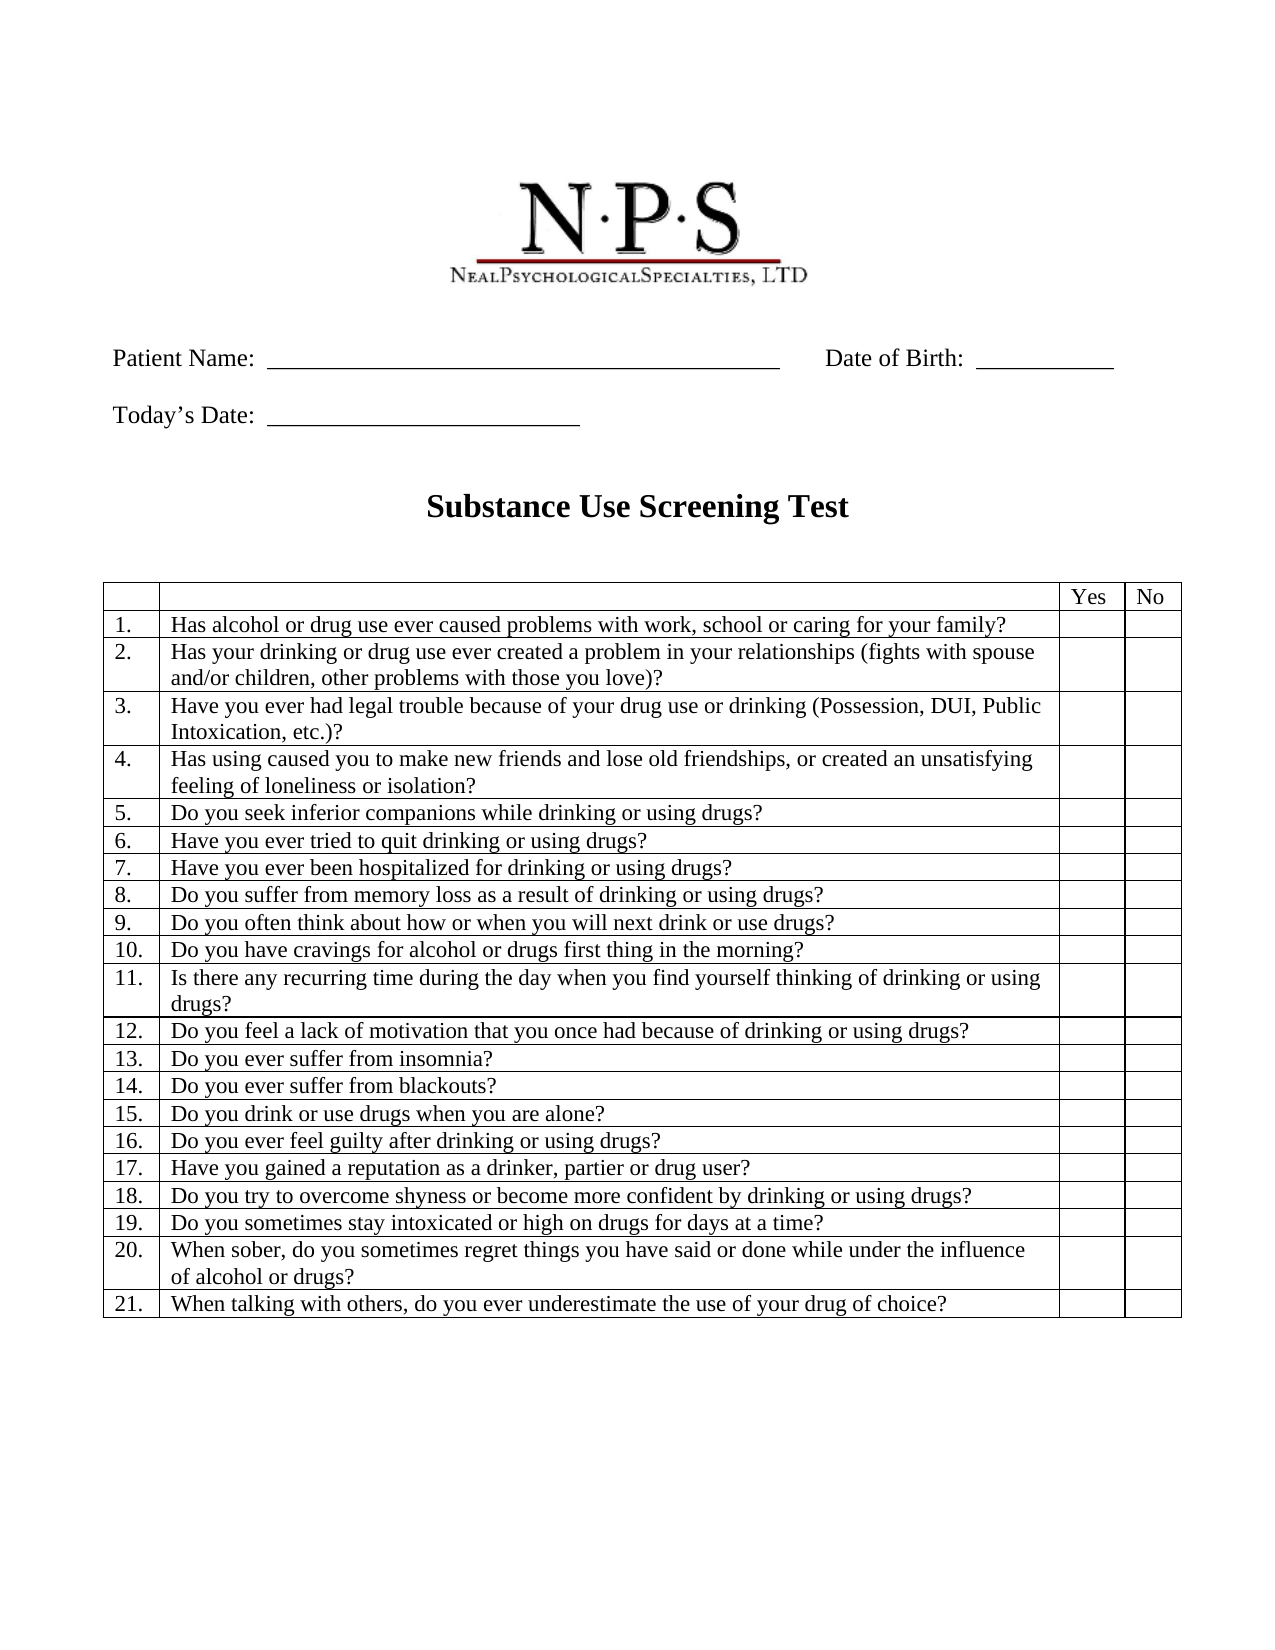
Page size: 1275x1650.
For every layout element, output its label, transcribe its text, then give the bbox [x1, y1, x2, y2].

table_cell 5. [104, 799, 159, 826]
table_cell [1126, 1290, 1181, 1317]
table_cell When sober, do you sometimes regret things you have said or done while under the influence of alcohol or drugs? [160, 1237, 1059, 1289]
table_cell [1060, 1072, 1124, 1098]
table_cell [1126, 1018, 1181, 1044]
table_cell Do you try to overcome shyness or become more confident by drinking or using drugs? [160, 1182, 1059, 1208]
table_cell [1060, 909, 1124, 935]
table_cell [1126, 909, 1181, 935]
table_cell Do you feel a lack of motivation that you once had because of drinking or using drugs? [160, 1018, 1059, 1044]
table_header [160, 583, 1059, 609]
table_cell Do you ever suffer from blackouts? [160, 1072, 1059, 1098]
table_cell Do you suffer from memory loss as a result of drinking or using drugs? [160, 881, 1059, 908]
table_cell 14. [104, 1072, 159, 1098]
table_cell [1060, 1127, 1124, 1153]
table_cell 2. [104, 638, 159, 691]
table_cell 16. [104, 1127, 159, 1153]
table_cell 13. [104, 1045, 159, 1071]
table_cell Has alcohol or drug use ever caused problems with work, school or caring for your family? [160, 611, 1059, 637]
table_cell [1126, 1100, 1181, 1126]
table_cell Has using caused you to make new friends and lose old friendships, or created an unsatisfying feeling of loneliness or isolation? [160, 746, 1059, 798]
table_cell 6. [104, 827, 159, 853]
table_header Yes [1060, 583, 1124, 609]
table_cell [1060, 638, 1124, 691]
table_cell [1060, 1209, 1124, 1236]
table_cell [1060, 1100, 1124, 1126]
table_cell Do you ever feel guilty after drinking or using drugs? [160, 1127, 1059, 1153]
table_header No [1126, 583, 1181, 609]
table_cell Have you ever had legal trouble because of your drug use or drinking (Possession, DUI, Public Intoxication, etc.)? [160, 692, 1059, 744]
table_cell [1060, 1045, 1124, 1071]
table_cell Have you gained a reputation as a drinker, partier or drug user? [160, 1154, 1059, 1181]
table_cell [1060, 746, 1124, 798]
table_cell [1126, 854, 1181, 880]
table_cell Have you ever tried to quit drinking or using drugs? [160, 827, 1059, 853]
table_cell [1060, 1154, 1124, 1181]
table_cell 12. [104, 1018, 159, 1044]
table_cell [1126, 936, 1181, 963]
table_cell [1060, 1018, 1124, 1044]
table_cell [1060, 611, 1124, 637]
table_cell [1126, 1209, 1181, 1236]
table_cell Do you drink or use drugs when you are alone? [160, 1100, 1059, 1126]
table_cell [1060, 1182, 1124, 1208]
table_cell Is there any recurring time during the day when you find yourself thinking of drinking or using drugs? [160, 964, 1059, 1016]
table_cell 18. [104, 1182, 159, 1208]
table_cell 7. [104, 854, 159, 880]
table_cell Do you seek inferior companions while drinking or using drugs? [160, 799, 1059, 826]
table_cell [1060, 827, 1124, 853]
table_cell [1126, 1127, 1181, 1153]
table_cell Has your drinking or drug use ever created a problem in your relationships (fights with spouse and/or children, other problems with those you love)? [160, 638, 1059, 691]
table_header [104, 583, 159, 609]
picture [446, 176, 810, 289]
table_cell 20. [104, 1237, 159, 1289]
table_cell [1126, 1045, 1181, 1071]
table_cell Do you often think about how or when you will next drink or use drugs? [160, 909, 1059, 935]
table_cell [1126, 1154, 1181, 1181]
table_cell [1060, 799, 1124, 826]
table_cell [1126, 799, 1181, 826]
table_cell [1060, 936, 1124, 963]
table_cell [1126, 638, 1181, 691]
table_cell Have you ever been hospitalized for drinking or using drugs? [160, 854, 1059, 880]
table_cell 8. [104, 881, 159, 908]
table_cell [1060, 881, 1124, 908]
table_cell 1. [104, 611, 159, 637]
table_cell [1126, 1182, 1181, 1208]
text Patient Name: _________________________________________ Date of Birth: ___________ [112, 343, 1125, 371]
table_cell 19. [104, 1209, 159, 1236]
table_cell [1126, 881, 1181, 908]
text Substance Use Screening Test [150, 486, 1125, 525]
table_cell When talking with others, do you ever underestimate the use of your drug of choice? [160, 1290, 1059, 1317]
table_cell [1126, 964, 1181, 1016]
table_cell [1126, 611, 1181, 637]
table_cell [1060, 1237, 1124, 1289]
table_cell 11. [104, 964, 159, 1016]
table_cell 15. [104, 1100, 159, 1126]
table_cell [1126, 692, 1181, 744]
table_cell [1060, 692, 1124, 744]
table_cell [1060, 1290, 1124, 1317]
table_cell 9. [104, 909, 159, 935]
table_cell Do you have cravings for alcohol or drugs first thing in the morning? [160, 936, 1059, 963]
table_cell 4. [104, 746, 159, 798]
table_cell [1126, 1237, 1181, 1289]
table_cell 17. [104, 1154, 159, 1181]
table_cell [1126, 1072, 1181, 1098]
table_cell 10. [104, 936, 159, 963]
table_cell [1060, 854, 1124, 880]
table_cell Do you sometimes stay intoxicated or high on drugs for days at a time? [160, 1209, 1059, 1236]
table_cell [1060, 964, 1124, 1016]
text Today’s Date: _________________________ [112, 400, 1125, 429]
table_cell [1126, 746, 1181, 798]
table_cell [1126, 827, 1181, 853]
table_cell 3. [104, 692, 159, 744]
table_cell Do you ever suffer from insomnia? [160, 1045, 1059, 1071]
table_cell 21. [104, 1290, 159, 1317]
